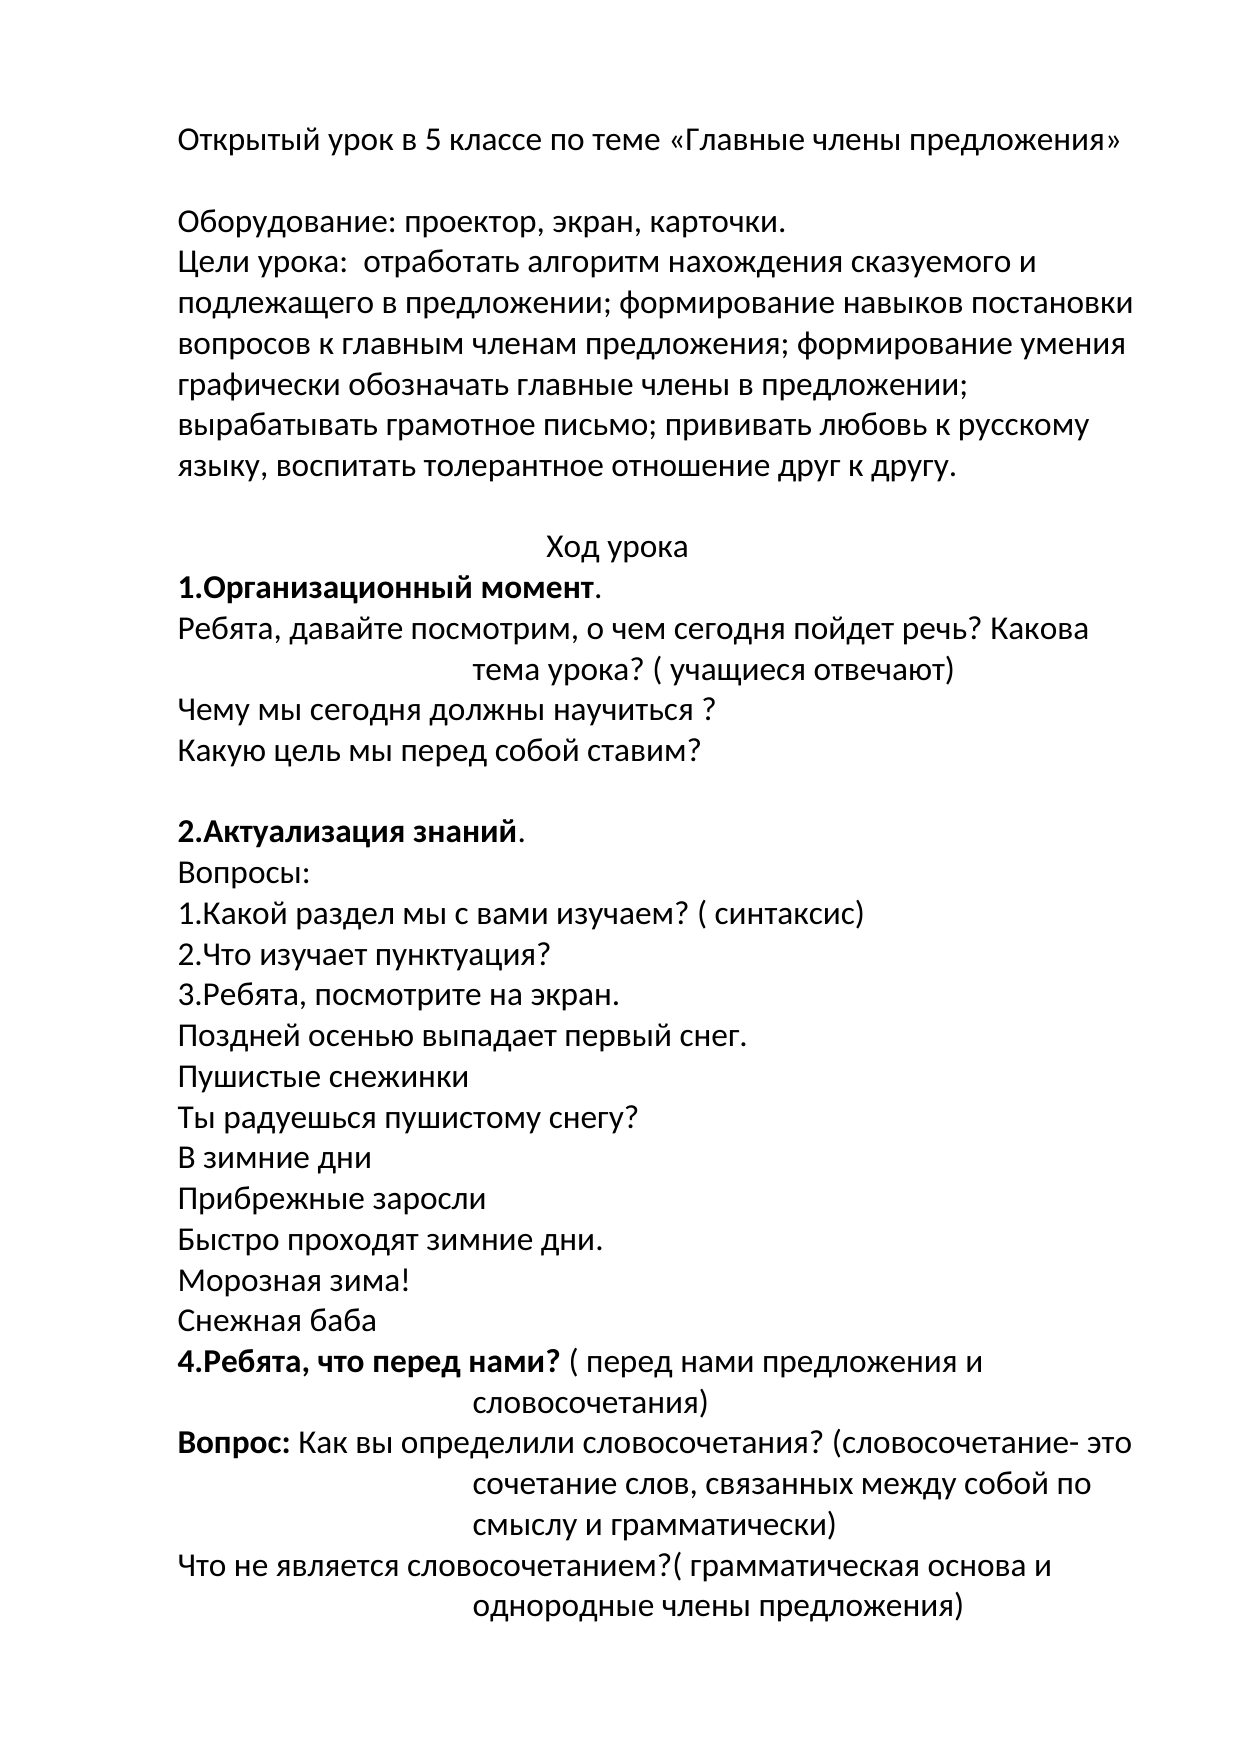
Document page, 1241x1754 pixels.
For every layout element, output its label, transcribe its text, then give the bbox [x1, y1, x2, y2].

text Цели урока: отработать алгоритм нахождения сказуемого и подлежащего в предложении; формирование навыков постановки вопросов к главным членам предложения; формирование умения графически обозначать главные члены в предложении; вырабатывать грамотное письмо; прививать любовь к русскому языку, воспитать толерантное отношение друг к другу. [177, 240, 1152, 485]
text Ход урока [472, 525, 1152, 566]
text Прибрежные заросли [177, 1177, 1152, 1218]
text 2.Что изучает пунктуация? [177, 933, 1152, 973]
text 2.Актуализация знаний. [177, 811, 1152, 851]
text 4.Ребята, что перед нами? ( перед нами предложения и словосочетания) [177, 1340, 1152, 1421]
text Оборудование: проектор, экран, карточки. [177, 199, 1152, 240]
text 1.Организационный момент. [177, 566, 1152, 607]
text Пушистые снежинки [177, 1055, 1152, 1096]
text Морозная зима! [177, 1258, 1152, 1299]
text Что не является словосочетанием?( грамматическая основа и однородные члены предложения) [177, 1544, 1152, 1625]
text Ребята, давайте посмотрим, о чем сегодня пойдет речь? Какова тема урока? ( учащиеся отвечают) [177, 607, 1152, 688]
text Снежная баба [177, 1299, 1152, 1340]
text Поздней осенью выпадает первый снег. [177, 1014, 1152, 1055]
text Открытый урок в 5 классе по теме «Главные члены предложения» [177, 118, 1152, 159]
text Вопросы: [177, 851, 1152, 892]
text 1.Какой раздел мы с вами изучаем? ( синтаксис) [177, 892, 1152, 933]
text Ты радуешься пушистому снегу? [177, 1096, 1152, 1136]
text Быстро проходят зимние дни. [177, 1218, 1152, 1258]
text 3.Ребята, посмотрите на экран. [177, 973, 1152, 1014]
text В зимние дни [177, 1136, 1152, 1177]
text Какую цель мы перед собой ставим? [177, 729, 1152, 770]
text Вопрос: Как вы определили словосочетания? (словосочетание- это сочетание слов, связанных между собой по смыслу и грамматически) [177, 1421, 1152, 1544]
text Чему мы сегодня должны научиться ? [177, 688, 1152, 729]
